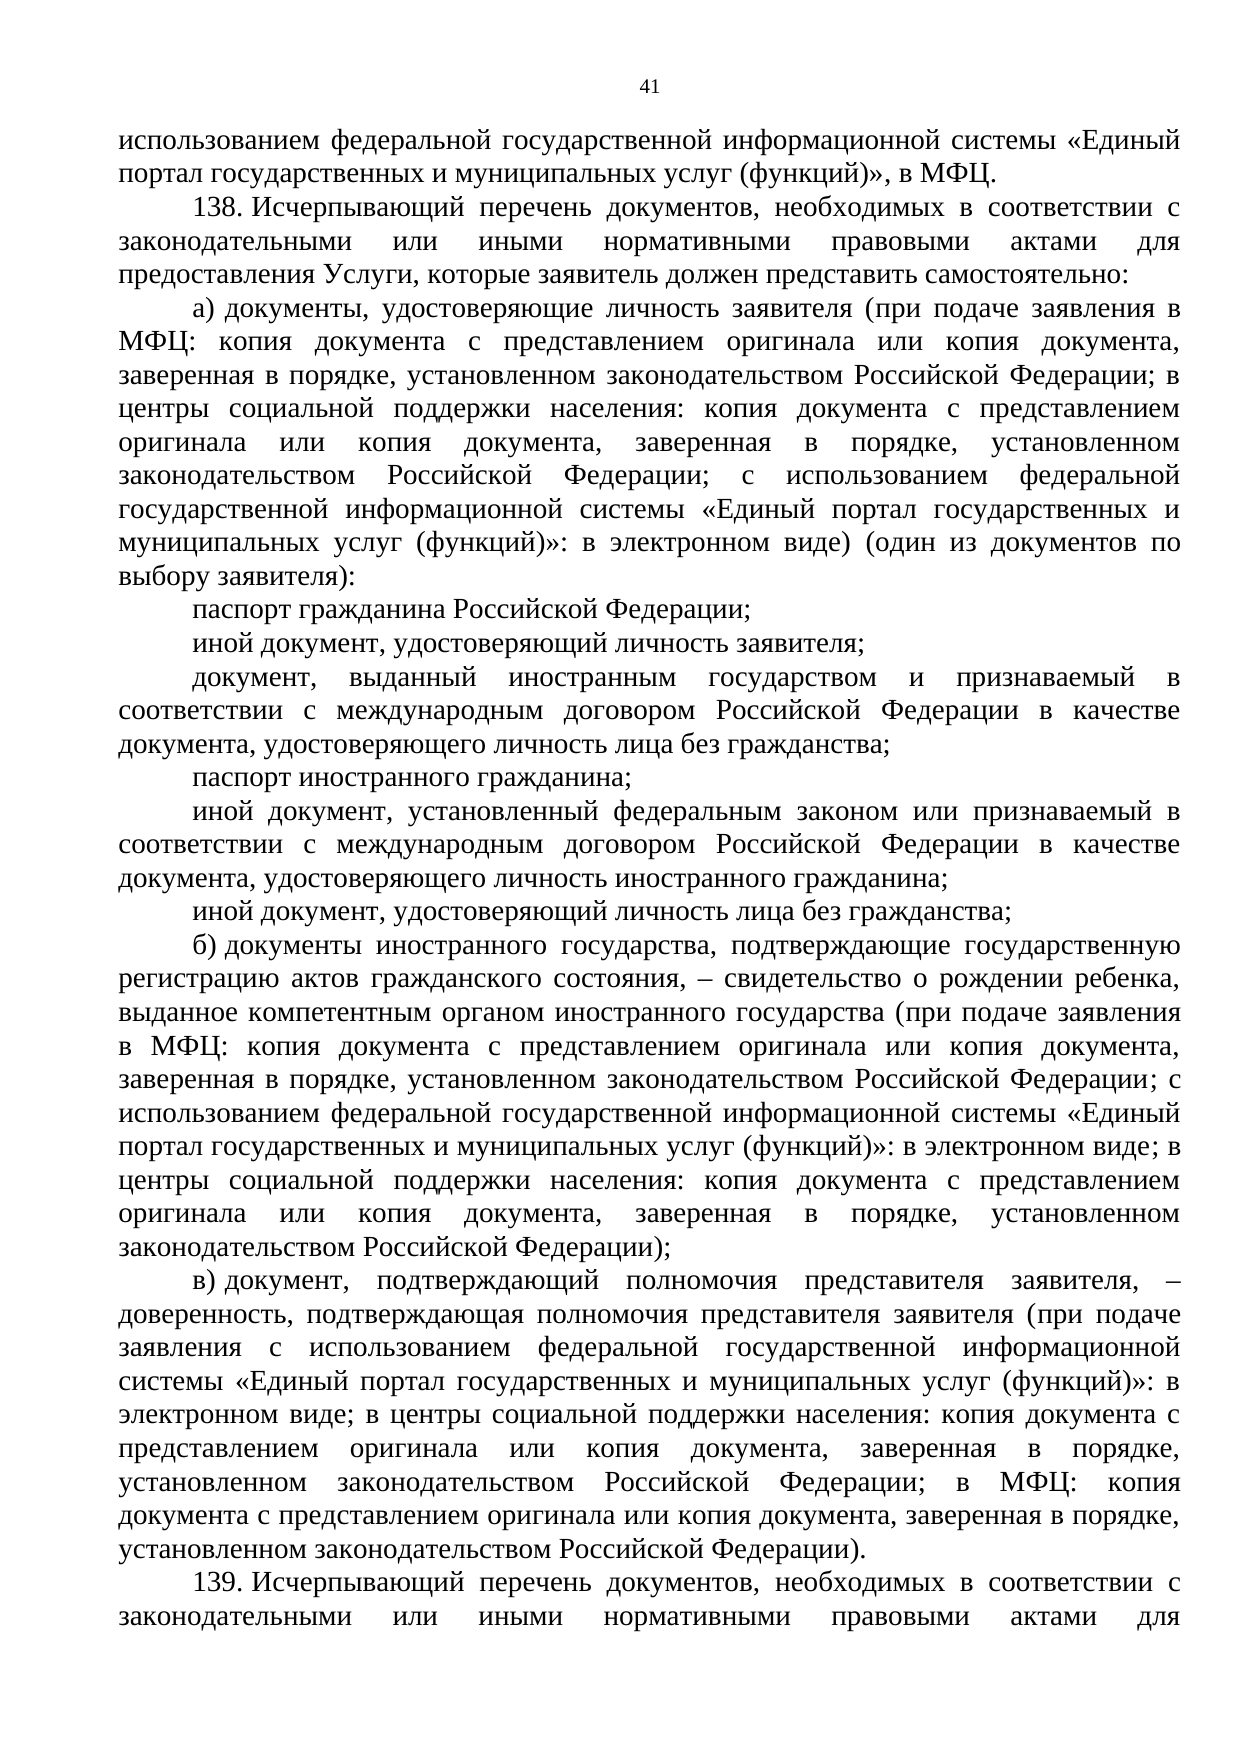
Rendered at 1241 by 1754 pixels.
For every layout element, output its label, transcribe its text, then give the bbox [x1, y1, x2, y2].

text паспорт гражданина Российской Федерации; [118, 592, 1181, 625]
text документ, выданный иностранным государством и признаваемый в соответствии с международным договором Российской Федерации в качестве документа, удостоверяющего личность лица без гражданства; [118, 659, 1181, 759]
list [118, 1564, 1181, 1631]
list документ, подтверждающий полномочия представителя заявителя, – доверенность, подтверждающая полномочия представителя заявителя (при подаче заявления с использованием федеральной государственной информационной системы «Единый портал государственных и муниципальных услуг (функций)»: в электронном виде; в центры социальной поддержки населения: копия документа с представлением оригинала или копия документа, заверенная в порядке, установленном законодательством Российской Федерации; в МФЦ: копия документа с представлением оригинала или копия документа, заверенная в порядке, установленном законодательством Российской Федерации). [118, 1262, 1181, 1564]
text иной документ, удостоверяющий личность лица без гражданства; [118, 893, 1181, 927]
text иной документ, установленный федеральным законом или признаваемый в соответствии с международным договором Российской Федерации в качестве документа, удостоверяющего личность иностранного гражданина; [118, 793, 1181, 893]
text иной документ, удостоверяющий личность заявителя; [118, 625, 1181, 659]
list документы иностранного государства, подтверждающие государственную регистрацию актов гражданского состояния , – свидетельство о рождении ребенка, выданное компетентным органом иностранного государства (при подаче заявления в МФЦ: копия документа с представлением оригинала или копия документа, заверенная в порядке, установленном законодательством Российской Федерации; с использованием федеральной государственной информационной системы «Единый портал государственных и муниципальных услуг (функций)»: в электронном виде; в центры социальной поддержки населения: копия документа с представлением оригинала или копия документа, заверенная в порядке, установленном законодательством Российской Федерации); [118, 927, 1181, 1262]
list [118, 122, 1181, 189]
list Исчерпывающий перечень документов, необходимых в соответствии с законодательными или иными нормативными правовыми актами для предоставления Услуги, которые заявитель должен представить самостоятельно: [118, 189, 1181, 290]
text паспорт иностранного гражданина; [118, 759, 1181, 793]
list документы, удостоверяющие личность заявителя (при подаче заявления в МФЦ: копия документа с представлением оригинала или копия документа, заверенная в порядке, установленном законодательством Российской Федерации; в центры социальной поддержки населения: копия документа с представлением оригинала или копия документа, заверенная в порядке, установленном законодательством Российской Федерации; с использованием федеральной государственной информационной системы «Единый портал государственных и муниципальных услуг (функций)»: в электронном виде) (один из документов по выбору заявителя): [118, 290, 1181, 592]
